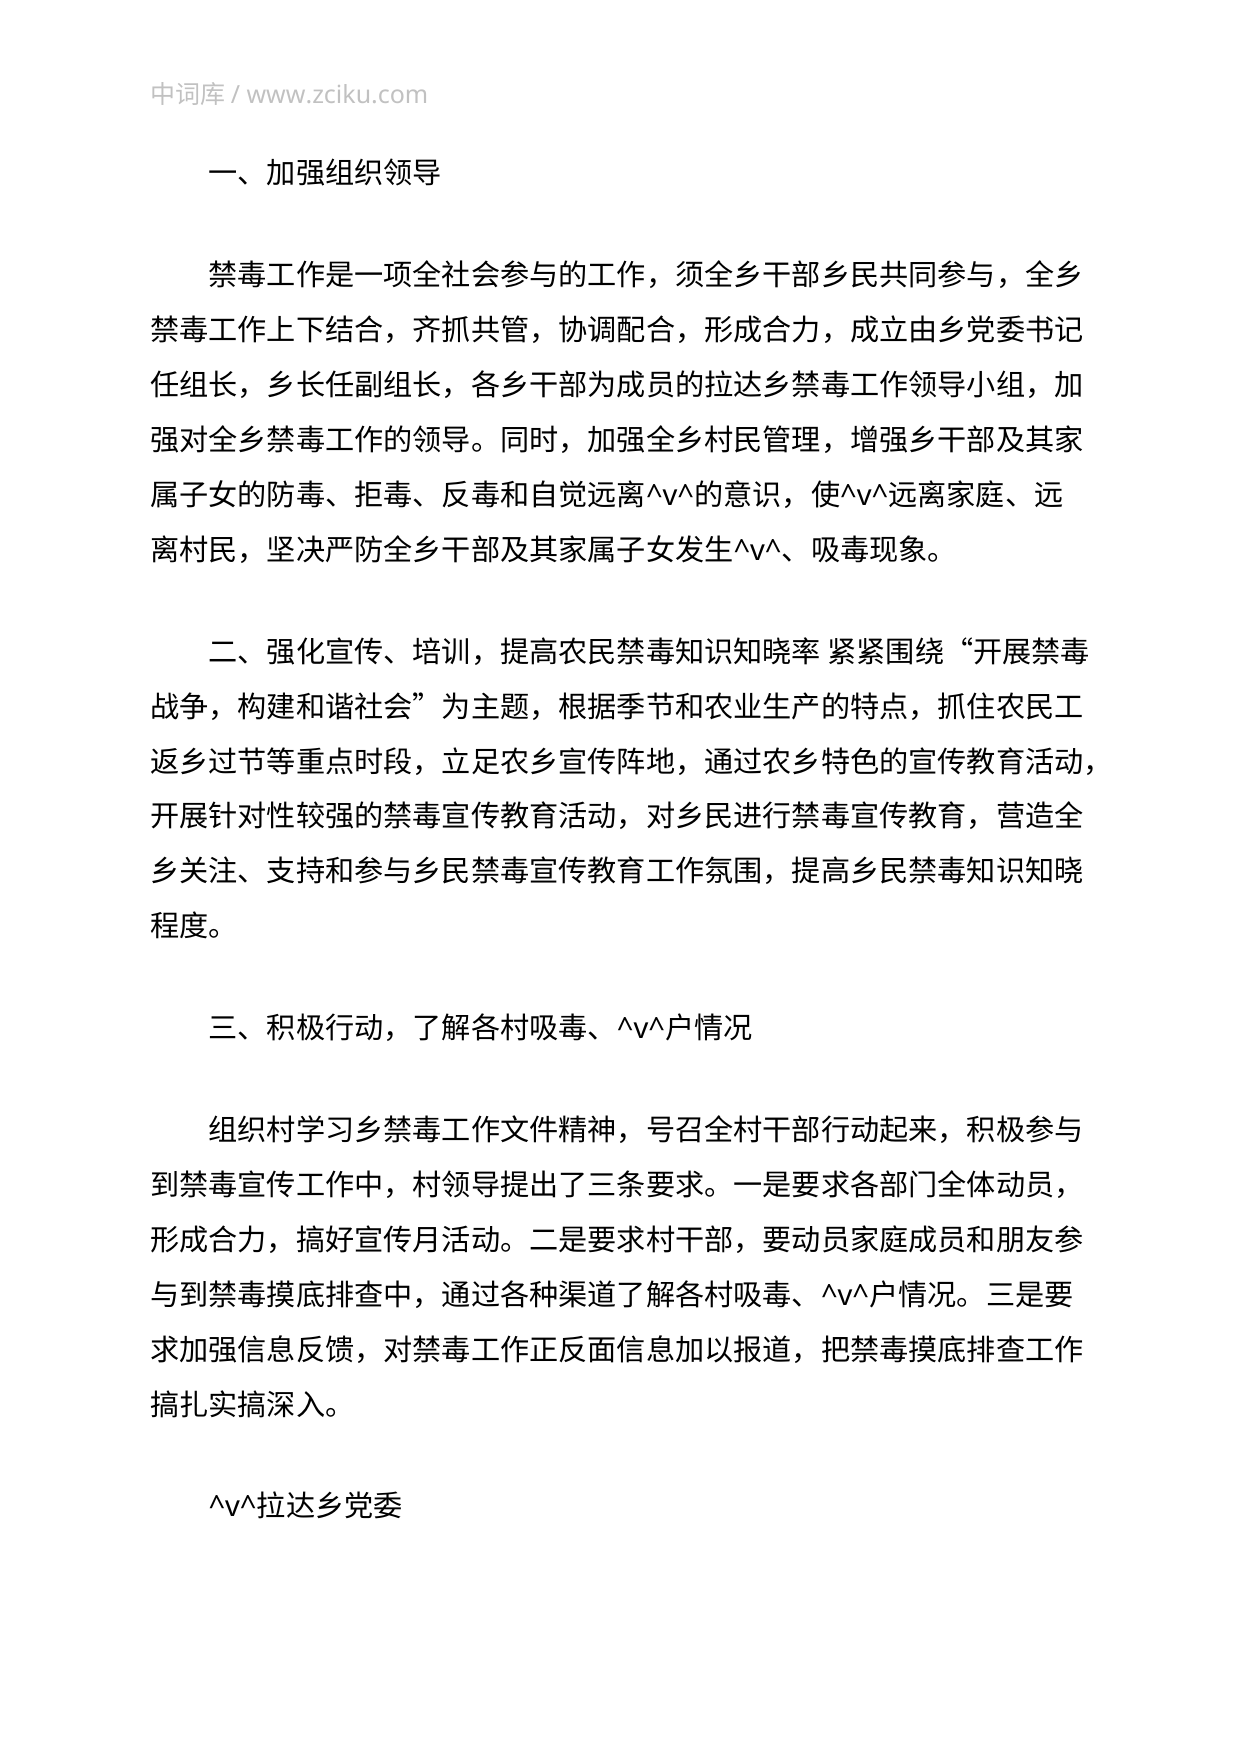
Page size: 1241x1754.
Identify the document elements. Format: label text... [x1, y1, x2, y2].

text 组织村学习乡禁毒工作文件精神，号召全村干部行动起来，积极参与到禁毒宣传工作中，村领导提出了三条要求。一是要求各部门全体动员，形成合力，搞好宣传月活动。二是要求村干部，要动员家庭成员和朋友参与到禁毒摸底排查中，通过各种渠道了解各村吸毒、^v^户情况。三是要求加强信息反馈，对禁毒工作正反面信息加以报道，把禁毒摸底排查工作搞扎实搞深入。 [150, 1107, 1090, 1423]
text 一、加强组织领导 [150, 150, 1090, 192]
text 三、积极行动，了解各村吸毒、^v^户情况 [150, 1004, 1090, 1047]
text ^v^拉达乡党委 [150, 1483, 1090, 1525]
text 禁毒工作是一项全社会参与的工作，须全乡干部乡民共同参与，全乡禁毒工作上下结合，齐抓共管，协调配合，形成合力，成立由乡党委书记任组长，乡长任副组长，各乡干部为成员的拉达乡禁毒工作领导小组，加强对全乡禁毒工作的领导。同时，加强全乡村民管理，增强乡干部及其家属子女的防毒、拒毒、反毒和自觉远离^v^的意识，使^v^远离家庭、远离村民，坚决严防全乡干部及其家属子女发生^v^、吸毒现象。 [150, 252, 1090, 569]
text 二、强化宣传、培训，提高农民禁毒知识知晓率 紧紧围绕“开展禁毒战争，构建和谐社会”为主题，根据季节和农业生产的特点，抓住农民工返乡过节等重点时段，立足农乡宣传阵地，通过农乡特色的宣传教育活动，开展针对性较强的禁毒宣传教育活动，对乡民进行禁毒宣传教育，营造全乡关注、支持和参与乡民禁毒宣传教育工作氛围，提高乡民禁毒知识知晓程度。 [150, 628, 1090, 945]
